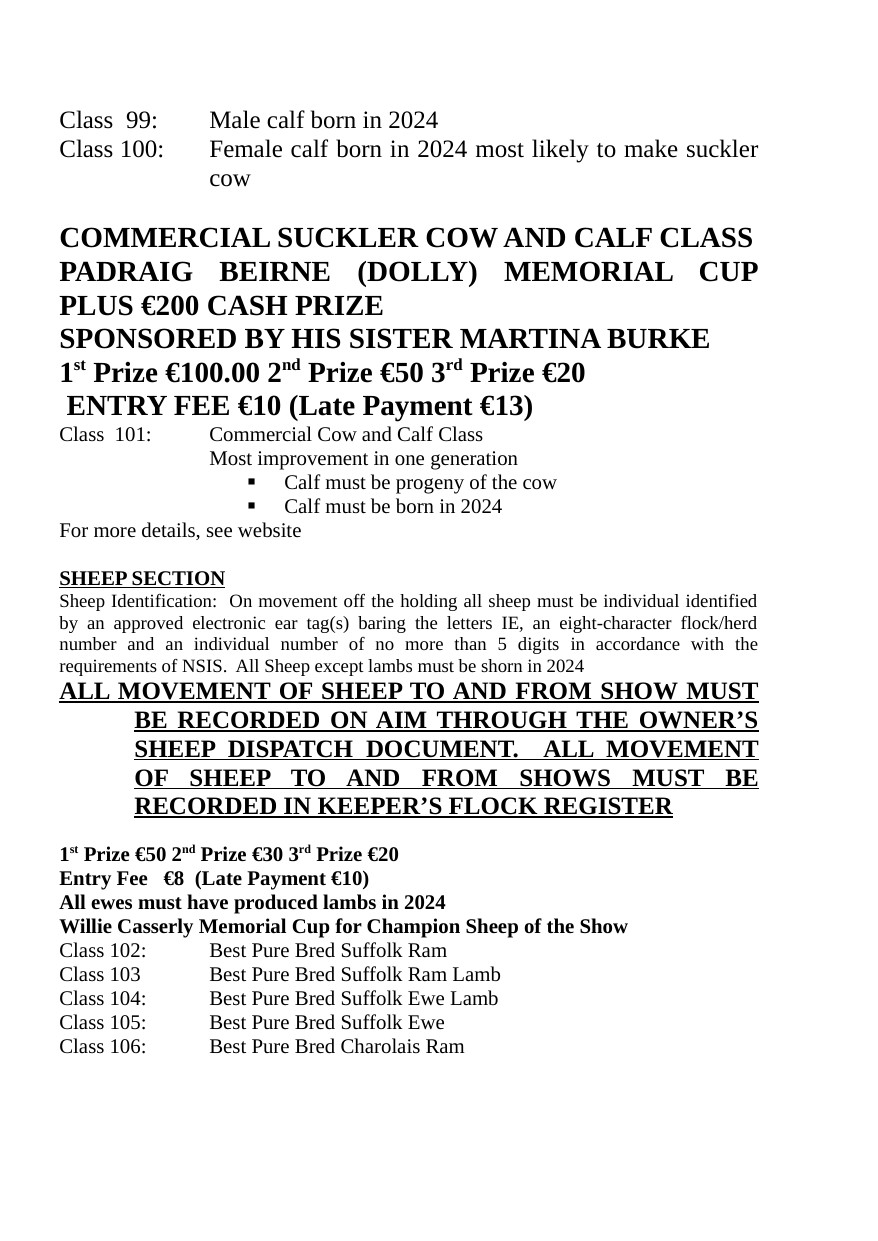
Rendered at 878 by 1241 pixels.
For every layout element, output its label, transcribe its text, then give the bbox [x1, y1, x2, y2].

text Entry Fee €8 (Late Payment €10) [59, 866, 759, 890]
text Class 104: Best Pure Bred Suffolk Ewe Lamb [59, 986, 759, 1010]
text Class 101: Commercial Cow and Calf Class [59, 422, 759, 446]
text Class 105: Best Pure Bred Suffolk Ewe [59, 1010, 759, 1034]
text Class 102: Best Pure Bred Suffolk Ram [59, 938, 759, 962]
text Class 103 Best Pure Bred Suffolk Ram Lamb [59, 962, 759, 986]
text SHEEP SECTION [59, 566, 759, 590]
text PADRAIG BEIRNE (DOLLY) MEMORIAL CUP PLUS €200 CASH PRIZE [59, 254, 759, 321]
text Most improvement in one generation [59, 446, 759, 470]
text For more details, see website [59, 518, 759, 542]
text ALL MOVEMENT OF SHEEP TO AND FROM SHOW MUST BE RECORDED ON AIM THROUGH THE OWNER’S SHEEP DISPATCH DOCUMENT. ALL MOVEMENT OF SHEEP TO AND FROM SHOWS MUST BE RECORDED IN KEEPER’S FLOCK REGISTER [59, 703, 759, 820]
text 1st Prize €100.00 2nd Prize €50 3rd Prize €20 [59, 355, 759, 388]
text Willie Casserly Memorial Cup for Champion Sheep of the Show [59, 914, 759, 938]
text Class 100: Female calf born in 2024 most likely to make suckler cow [59, 134, 759, 221]
text ENTRY FEE €10 (Late Payment €13) [59, 388, 759, 422]
text All ewes must have produced lambs in 2024 [59, 890, 759, 914]
text SPONSORED BY HIS SISTER MARTINA BURKE [59, 321, 759, 355]
text COMMERCIAL SUCKLER COW AND CALF CLASS [59, 221, 759, 254]
text Sheep Identification: On movement off the holding all sheep must be individual identified by an approved electronic ear tag(s) baring the letters IE, an eight-character flock/herd number and an individual number of no more than 5 digits in accordance with the requirements of NSIS. All Sheep except lambs must be shorn in 2024 [59, 590, 759, 676]
text Class 99: Male calf born in 2024 [59, 106, 759, 134]
text Class 106: Best Pure Bred Charolais Ram [59, 1034, 759, 1058]
list Calf must be progeny of the cow [247, 470, 759, 494]
text ALL MOVEMENT OF SHEEP TO AND FROM SHOW MUST BE RECORDED ON AIM THROUGH THE OWNER’S SHEEP DISPATCH DOCUMENT. ALL MOVEMENT OF SHEEP TO AND FROM SHOWS MUST BE RECORDED IN KEEPER’S FLOCK REGISTER [59, 676, 759, 701]
list Calf must be born in 2024 [247, 494, 759, 518]
text 1st Prize €50 2nd Prize €30 3rd Prize €20 [59, 842, 759, 866]
